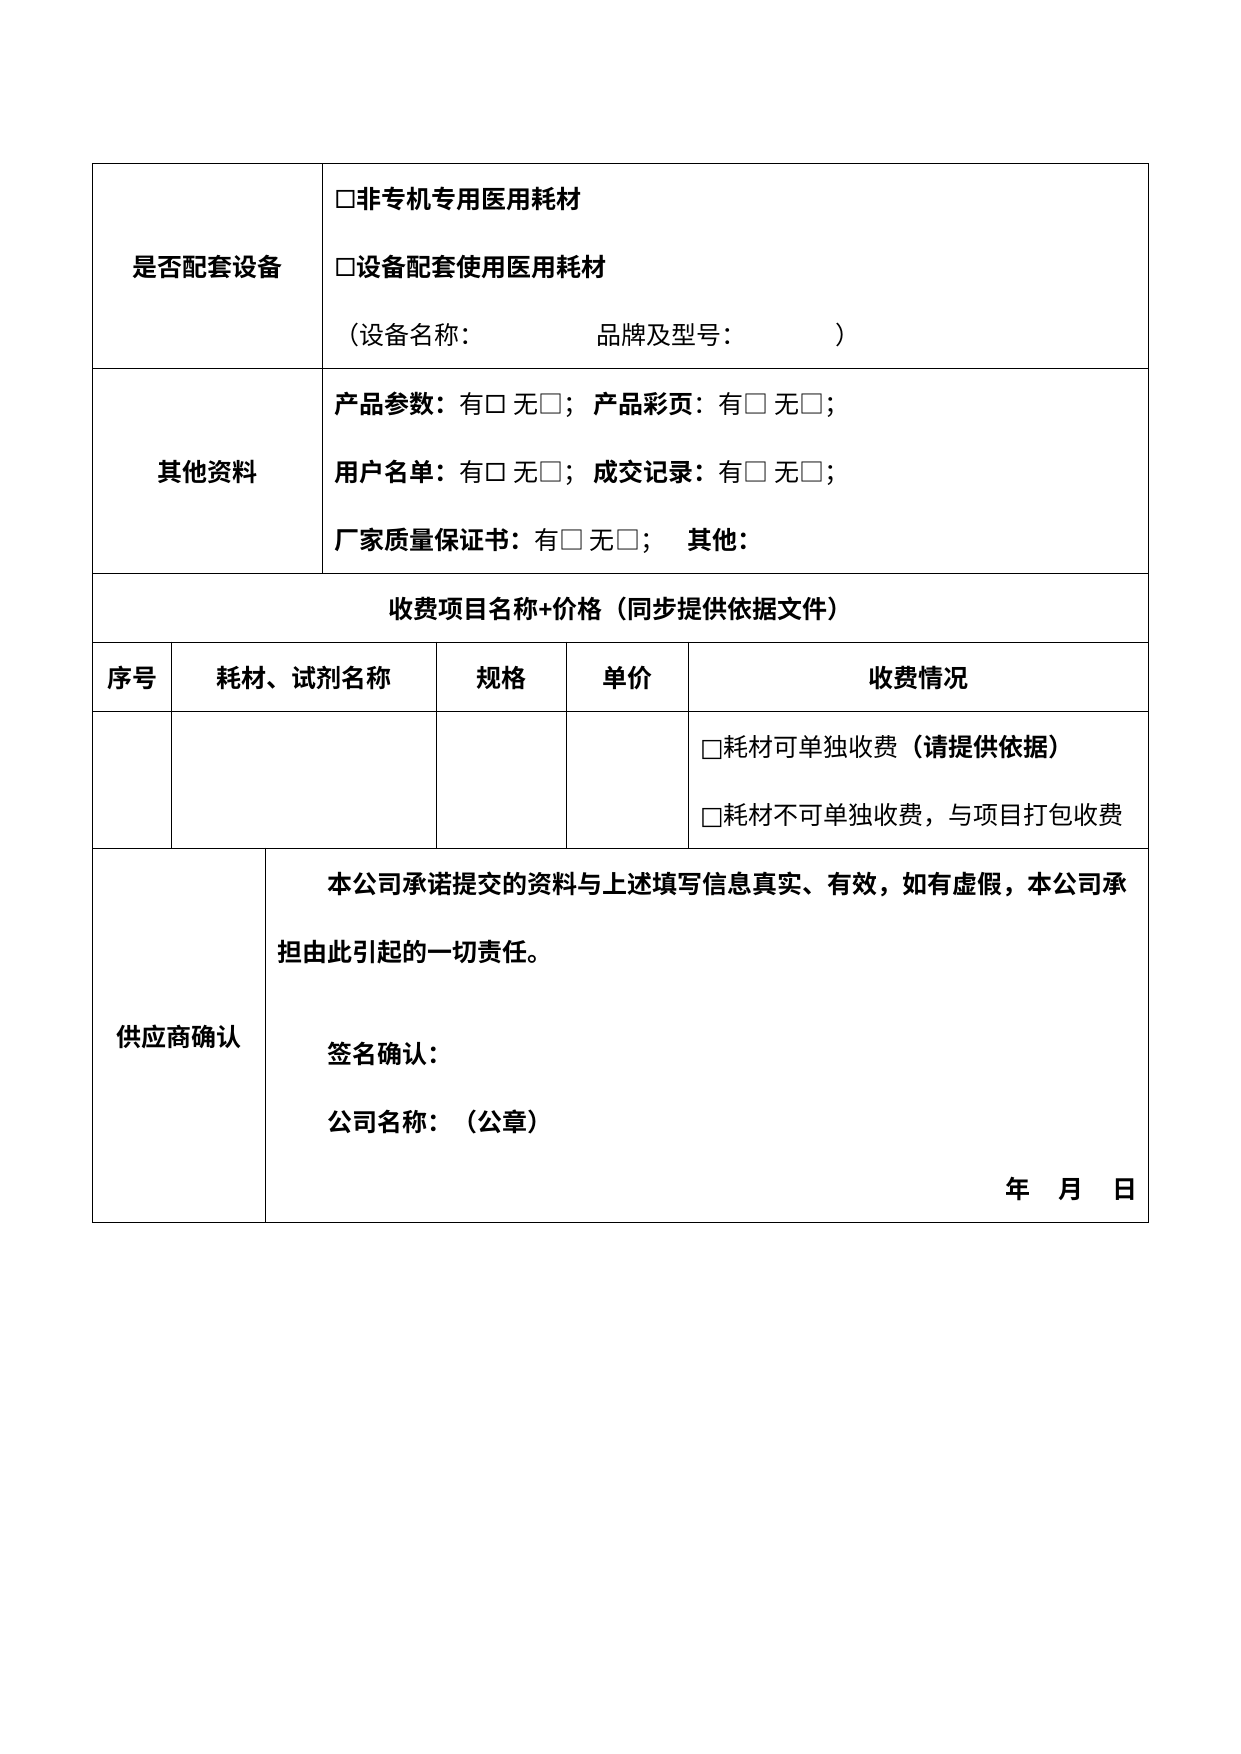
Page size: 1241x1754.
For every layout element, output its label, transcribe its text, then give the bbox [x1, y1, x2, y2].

table_cell [437, 712, 566, 847]
table_cell [567, 712, 688, 847]
table_cell 收费项目名称+价格（同步提供依据文件） [93, 574, 1148, 642]
table_cell 是否配套设备 [93, 164, 322, 368]
table_cell 单价 [567, 643, 688, 711]
table_cell 其他资料 [93, 369, 322, 573]
table_cell [93, 712, 171, 847]
table_cell 耗材、试剂名称 [172, 643, 436, 711]
table_cell 收费情况 [689, 643, 1148, 711]
table_cell □耗材可单独收费（请提供依据） □耗材不可单独收费，与项目打包收费 [689, 712, 1148, 847]
table_cell 非专机专用医用耗材 设备配套使用医用耗材 （设备名称： 品牌及型号： ） [323, 164, 1148, 368]
table_cell [172, 712, 436, 847]
table_cell 序号 [93, 643, 171, 711]
table_cell 供应商确认 [93, 849, 265, 1222]
table_cell 本公司承诺提交的资料与上述填写信息真实、有效，如有虚假，本公司承担由此引起的一切责任。 签名确认： 公司名称：（公章） 年 月 日 [266, 849, 1148, 1222]
table_cell 规格 [437, 643, 566, 711]
table_cell 产品参数：有 无□； 产品彩页：有□ 无□； 用户名单：有 无□； 成交记录：有□ 无□； 厂家质量保证书：有□ 无□； 其他： [323, 369, 1148, 573]
